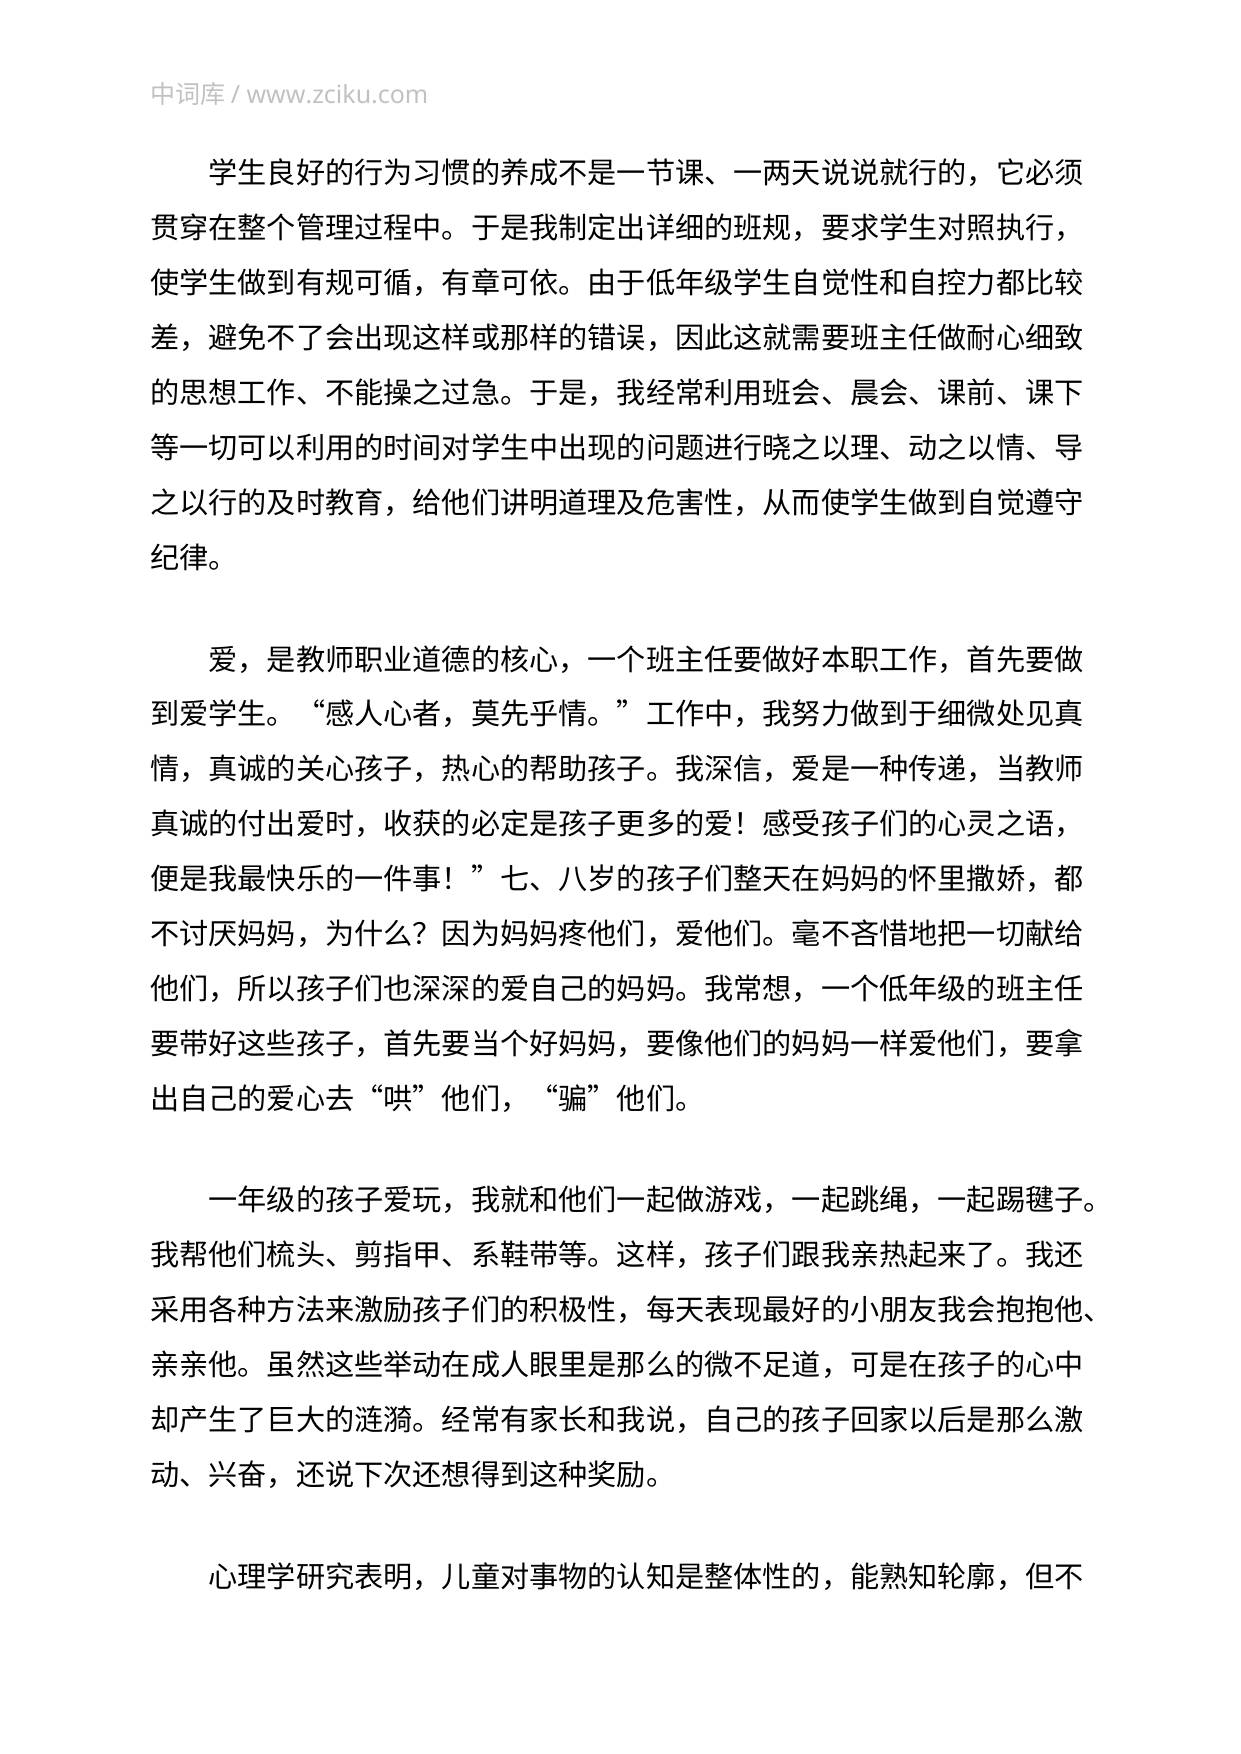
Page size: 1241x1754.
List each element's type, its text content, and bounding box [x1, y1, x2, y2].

text 学生良好的行为习惯的养成不是一节课、一两天说说就行的，它必须贯穿在整个管理过程中。于是我制定出详细的班规，要求学生对照执行，使学生做到有规可循，有章可依。由于低年级学生自觉性和自控力都比较差，避免不了会出现这样或那样的错误，因此这就需要班主任做耐心细致的思想工作、不能操之过急。于是，我经常利用班会、晨会、课前、课下等一切可以利用的时间对学生中出现的问题进行晓之以理、动之以情、导之以行的及时教育，给他们讲明道理及危害性，从而使学生做到自觉遵守纪律。 [150, 150, 1090, 577]
text 爱，是教师职业道德的核心，一个班主任要做好本职工作，首先要做到爱学生。“感人心者，莫先乎情。”工作中，我努力做到于细微处见真情，真诚的关心孩子，热心的帮助孩子。我深信，爱是一种传递，当教师真诚的付出爱时，收获的必定是孩子更多的爱！感受孩子们的心灵之语，便是我最快乐的一件事！”七、八岁的孩子们整天在妈妈的怀里撒娇，都不讨厌妈妈，为什么？因为妈妈疼他们，爱他们。毫不吝惜地把一切献给他们，所以孩子们也深深的爱自己的妈妈。我常想，一个低年级的班主任要带好这些孩子，首先要当个好妈妈，要像他们的妈妈一样爱他们，要拿出自己的爱心去“哄”他们，“骗”他们。 [150, 636, 1090, 1117]
text 一年级的孩子爱玩，我就和他们一起做游戏，一起跳绳，一起踢毽子。我帮他们梳头、剪指甲、系鞋带等。这样，孩子们跟我亲热起来了。我还采用各种方法来激励孩子们的积极性，每天表现最好的小朋友我会抱抱他、亲亲他。虽然这些举动在成人眼里是那么的微不足道，可是在孩子的心中却产生了巨大的涟漪。经常有家长和我说，自己的孩子回家以后是那么激动、兴奋，还说下次还想得到这种奖励。 [150, 1177, 1090, 1494]
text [150, 1553, 1090, 1596]
